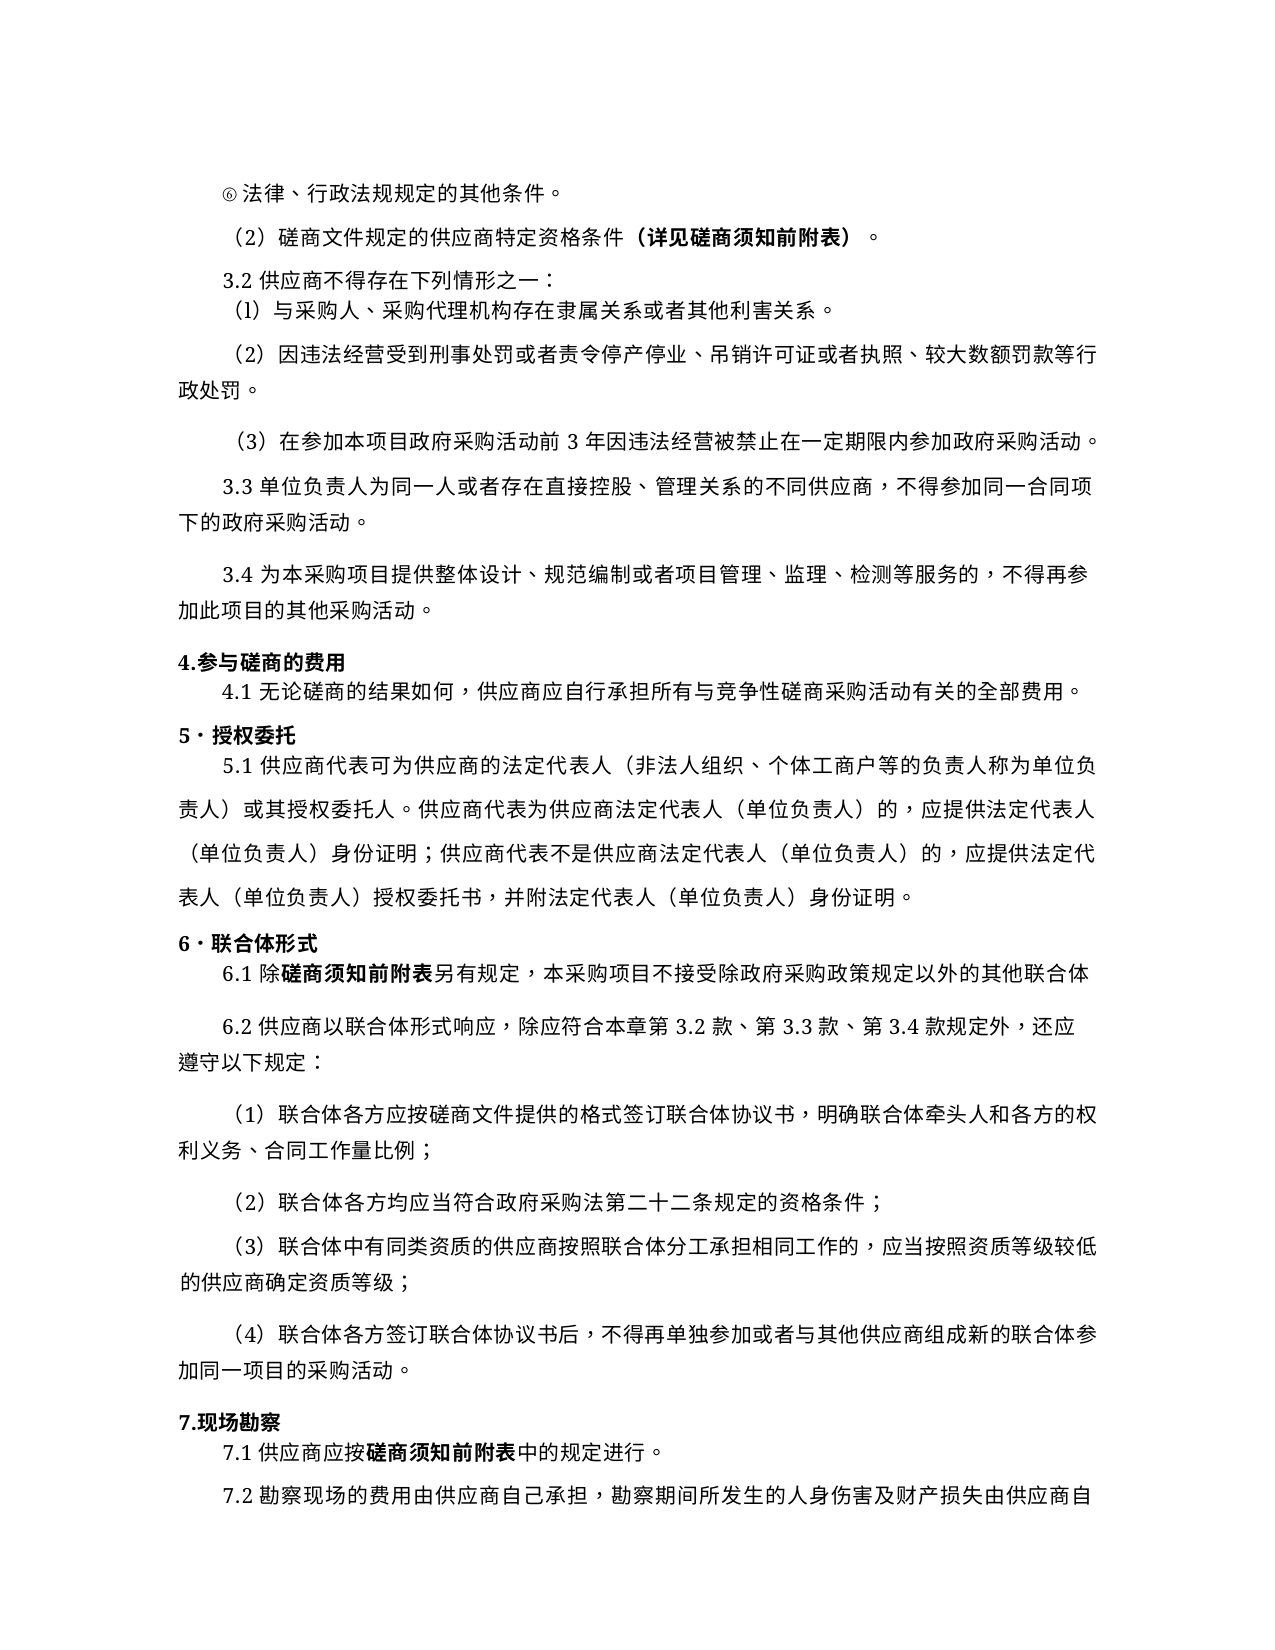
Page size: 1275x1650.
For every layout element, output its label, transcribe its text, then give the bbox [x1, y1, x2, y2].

text （2）因违法经营受到刑事处罚或者责令停产停业、吊销许可证或者执照、较大数额罚款等行 政处罚。 [178, 340, 1098, 404]
text ⑥法律、行政法规规定的其他条件。 [222, 180, 1103, 207]
text 5．授权委托 [178, 722, 1103, 749]
text 7.1 供应商应按磋商须知前附表中的规定进行。 [222, 1439, 1103, 1465]
text 6．联合体形式 [178, 930, 1103, 957]
text （3）在参加本项目政府采购活动前 3 年因违法经营被禁止在一定期限内参加政府采购活动。 [178, 428, 1103, 455]
text 4.1 无论磋商的结果如何，供应商应自行承担所有与竞争性磋商采购活动有关的全部费用。 [222, 678, 1103, 705]
text 7.现场勘察 [178, 1409, 1103, 1436]
text （2）联合体各方均应当符合政府采购法第二十二条规定的资格条件； [223, 1189, 1103, 1215]
text 7.2 勘察现场的费用由供应商自己承担，勘察期间所发生的人身伤害及财产损失由供应商自 [222, 1482, 1103, 1509]
text 5.1 供应商代表可为供应商的法定代表人（非法人组织、个体工商户等的负责人称为单位负 责人）或其授权委托人。供应商代表为供应商法定代表人（单位负责人）的，应提供法定代表人 （单位负责人）身份证明；供应商代表不是供应商法定代表人（单位负责人）的，应提供法定代 表人（单位负责人）授权委托书，并附法定代表人（单位负责人）身份证明。 [178, 752, 1098, 911]
text 6.1 除磋商须知前附表另有规定，本采购项目不接受除政府采购政策规定以外的其他联合体 响应。 [179, 959, 1098, 988]
text 3.4 为本采购项目提供整体设计、规范编制或者项目管理、监理、检测等服务的，不得再参 加此项目的其他采购活动。 [178, 560, 1098, 624]
text （4）联合体各方签订联合体协议书后，不得再单独参加或者与其他供应商组成新的联合体参 加同一项目的采购活动。 [178, 1321, 1098, 1385]
text （l）与采购人、采购代理机构存在隶属关系或者其他利害关系。 [223, 297, 1103, 323]
text （3）联合体中有同类资质的供应商按照联合体分工承担相同工作的，应当按照资质等级较低 的供应商确定资质等级； [180, 1232, 1098, 1296]
text 3.2 供应商不得存在下列情形之一： [222, 267, 1103, 294]
text （1）联合体各方应按磋商文件提供的格式签订联合体协议书，明确联合体牵头人和各方的权 利义务、合同工作量比例； [178, 1100, 1098, 1164]
text 4.参与磋商的费用 [178, 649, 1103, 676]
text 6.2 供应商以联合体形式响应，除应符合本章第 3.2 款、第 3.3 款、第 3.4 款规定外，还应 遵守以下规定： [178, 1012, 1098, 1076]
text 3.3 单位负责人为同一人或者存在直接控股、管理关系的不同供应商，不得参加同一合同项 下的政府采购活动。 [179, 472, 1098, 536]
text （2）磋商文件规定的供应商特定资格条件（详见磋商须知前附表）。 [223, 224, 1103, 250]
